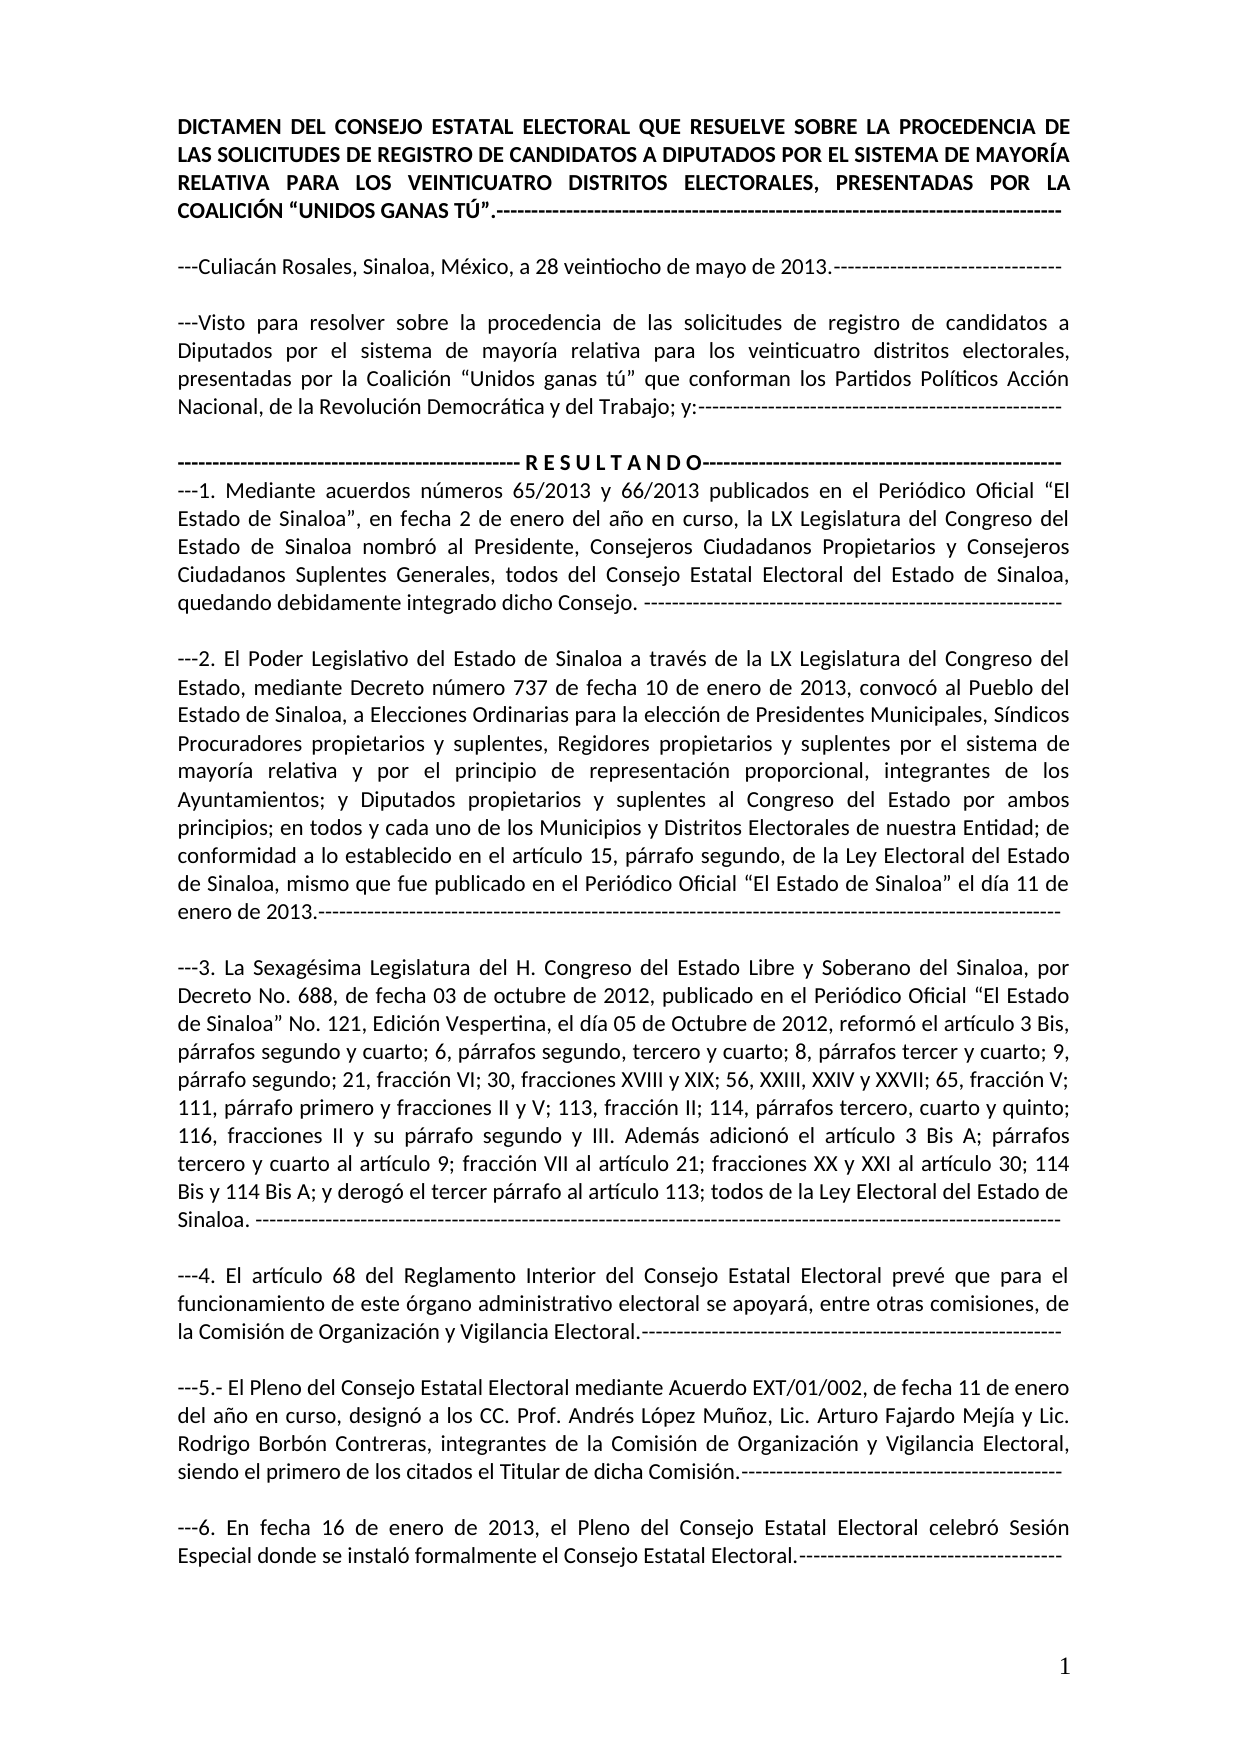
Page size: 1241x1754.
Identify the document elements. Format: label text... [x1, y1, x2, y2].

text ------------------------------------------------- R E S U L T A N D O [177, 448, 1079, 476]
text ---5.- El Pleno del Consejo Estatal Electoral mediante Acuerdo EXT/01/002, de fecha 11 de enero del año en curso, designó a los CC. Prof. Andrés López Muñoz, Lic. Arturo Fajardo Mejía y Lic. Rodrigo Borbón Contreras, integrantes de la Comisión de Organización y Vigilancia Electoral, siendo el primero de los citados el Titular de dicha Comisión. [177, 1373, 1071, 1485]
text ---2. El Poder Legislativo del Estado de Sinaloa a través de la LX Legislatura del Congreso del Estado, mediante Decreto número 737 de fecha 10 de enero de 2013, convocó al Pueblo del Estado de Sinaloa, a Elecciones Ordinarias para la elección de Presidentes Municipales, Síndicos Procuradores propietarios y suplentes, Regidores propietarios y suplentes por el sistema de mayoría relativa y por el principio de representación proporcional, integrantes de los Ayuntamientos; y Diputados propietarios y suplentes al Congreso del Estado por ambos principios; en todos y cada uno de los Municipios y Distritos Electorales de nuestra Entidad; de conformidad a lo establecido en el artículo 15, párrafo segundo, de la Ley Electoral del Estado de Sinaloa, mismo que fue publicado en el Periódico Oficial “El Estado de Sinaloa” el día 11 de enero de 2013. [177, 644, 1071, 925]
text ---1. Mediante acuerdos números 65/2013 y 66/2013 publicados en el Periódico Oficial “El Estado de Sinaloa”, en fecha 2 de enero del año en curso, la LX Legislatura del Congreso del Estado de Sinaloa nombró al Presidente, Consejeros Ciudadanos Propietarios y Consejeros Ciudadanos Suplentes Generales, todos del Consejo Estatal Electoral del Estado de Sinaloa, quedando debidamente integrado dicho Consejo. [177, 476, 1071, 617]
text ---Visto para resolver sobre la procedencia de las solicitudes de registro de candidatos a Diputados por el sistema de mayoría relativa para los veinticuatro distritos electorales, presentadas por la Coalición “Unidos ganas tú” que conforman los Partidos Políticos Acción Nacional, de la Revolución Democrática y del Trabajo; y: [177, 308, 1071, 420]
text ---6. En fecha 16 de enero de 2013, el Pleno del Consejo Estatal Electoral celebró Sesión Especial donde se instaló formalmente el Consejo Estatal Electoral. [177, 1513, 1071, 1569]
text DICTAMEN DEL CONSEJO ESTATAL ELECTORAL QUE RESUELVE SOBRE LA PROCEDENCIA DE LAS SOLICITUDES DE REGISTRO DE CANDIDATOS A DIPUTADOS POR EL SISTEMA DE MAYORÍA RELATIVA PARA LOS VEINTICUATRO DISTRITOS ELECTORALES, PRESENTADAS POR LA COALICIÓN “UNIDOS GANAS TÚ”. [177, 112, 1071, 224]
text ---3. La Sexagésima Legislatura del H. Congreso del Estado Libre y Soberano del Sinaloa, por Decreto No. 688, de fecha 03 de octubre de 2012, publicado en el Periódico Oficial “El Estado de Sinaloa” No. 121, Edición Vespertina, el día 05 de Octubre de 2012, reformó el artículo 3 Bis, párrafos segundo y cuarto; 6, párrafos segundo, tercero y cuarto; 8, párrafos tercer y cuarto; 9, párrafo segundo; 21, fracción VI; 30, fracciones XVIII y XIX; 56, XXIII, XXIV y XXVII; 65, fracción V; 111, párrafo primero y fracciones II y V; 113, fracción II; 114, párrafos tercero, cuarto y quinto; 116, fracciones II y su párrafo segundo y III. Además adicionó el artículo 3 Bis A; párrafos tercero y cuarto al artículo 9; fracción VII al artículo 21; fracciones XX y XXI al artículo 30; 114 Bis y 114 Bis A; y derogó el tercer párrafo al artículo 113; todos de la Ley Electoral del Estado de Sinaloa. [177, 953, 1071, 1233]
text ---4. El artículo 68 del Reglamento Interior del Consejo Estatal Electoral prevé que para el funcionamiento de este órgano administrativo electoral se apoyará, entre otras comisiones, de la Comisión de Organización y Vigilancia Electoral. [177, 1261, 1071, 1345]
text ---Culiacán Rosales, Sinaloa, México, a 28 veintiocho de mayo de 2013. [177, 252, 1071, 280]
